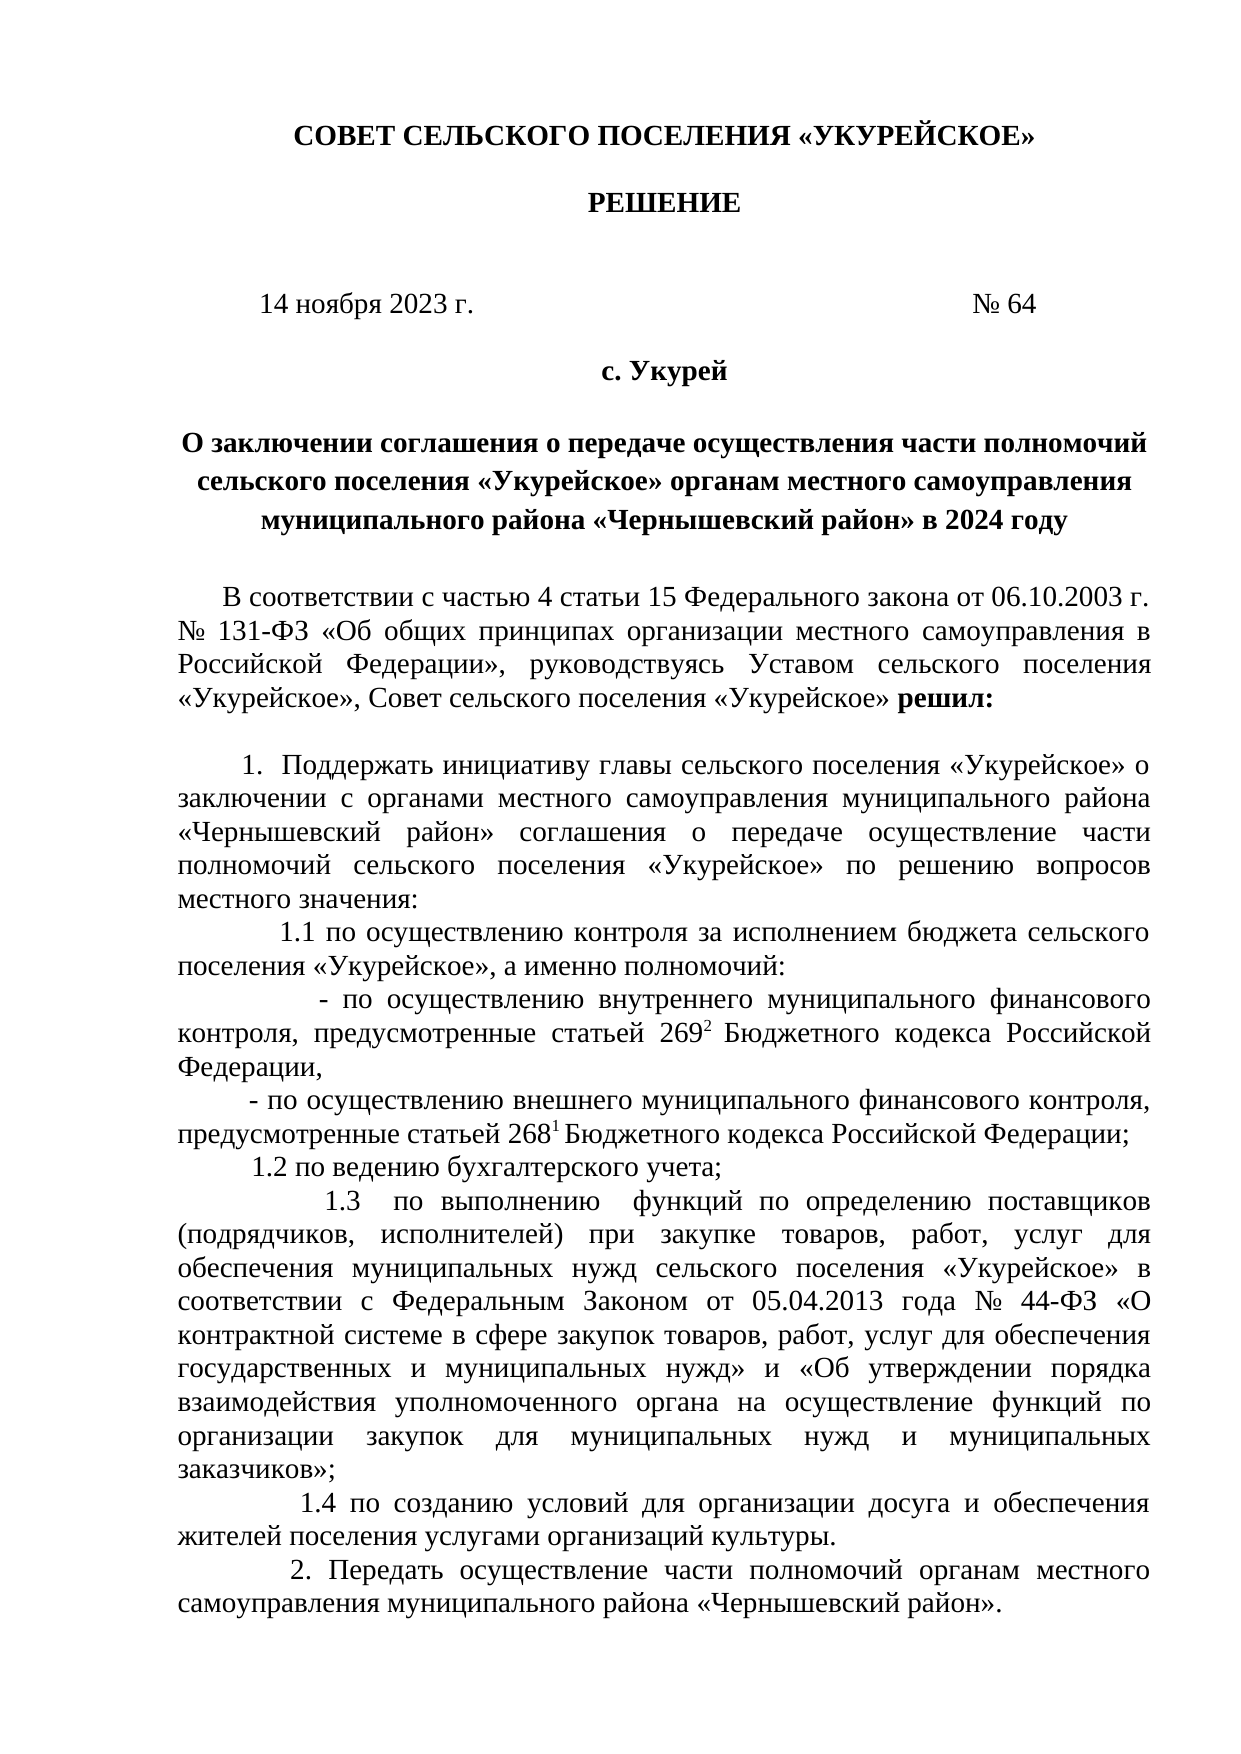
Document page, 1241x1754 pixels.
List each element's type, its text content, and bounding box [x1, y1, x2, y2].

title СОВЕТ СЕЛЬСКОГО ПОСЕЛЕНИЯ «УКУРЕЙСКОЕ» [177, 118, 1152, 152]
title РЕШЕНИЕ [177, 185, 1152, 219]
title с. Укурей [177, 353, 1152, 386]
text 1.1 по осуществлению контроля за исполнением бюджета сельского поселения «Укурейское», а именно полномочий: [177, 914, 1152, 982]
text 1.4 по созданию условий для организации досуга и обеспечения жителей поселения услугами организаций культуры. [177, 1485, 1152, 1552]
text 1.3 по выполнению функций по определению поставщиков (подрядчиков, исполнителей) при закупке товаров, работ, услуг для обеспечения муниципальных нужд сельского поселения «Укурейское» в соответствии с Федеральным Законом от 05.04.2013 года № 44-ФЗ «О контрактной системе в сфере закупок товаров, работ, услуг для обеспечения государственных и муниципальных нужд» и «Об утверждении порядка взаимодействия уполномоченного органа на осуществление функций по организации закупок для муниципальных нужд и муниципальных заказчиков»; [177, 1183, 1152, 1485]
text 2. Передать осуществление части полномочий органам местного самоуправления муниципального района «Чернышевский район». [177, 1552, 1152, 1619]
text - по осуществлению внутреннего муниципального финансового контроля, предусмотренные статьей 2692 Бюджетного кодекса Российской Федерации, [177, 982, 1152, 1082]
title 14 ноября 2023 г. № 64 [177, 286, 1152, 319]
text - по осуществлению внешнего муниципального финансового контроля, предусмотренные статьей 2681 Бюджетного кодекса Российской Федерации; [177, 1082, 1152, 1149]
text муниципального района «Чернышевский район» в 2024 году [177, 502, 1152, 536]
text О заключении соглашения о передаче осуществления части полномочий сельского поселения «Укурейское» органам местного самоуправления [177, 425, 1152, 497]
text В соответствии с частью 4 статьи 15 Федерального закона от 06.10.2003 г. № 131-ФЗ «Об общих принципах организации местного самоуправления в Российской Федерации», руководствуясь Уставом сельского поселения «Укурейское», Совет сельского поселения «Укурейское» решил: [177, 579, 1152, 713]
text 1. Поддержать инициативу главы сельского поселения «Укурейское» о заключении с органами местного самоуправления муниципального района «Чернышевский район» соглашения о передаче осуществление части полномочий сельского поселения «Укурейское» по решению вопросов местного значения: [177, 747, 1152, 914]
text 1.2 по ведению бухгалтерского учета; [177, 1149, 1152, 1183]
